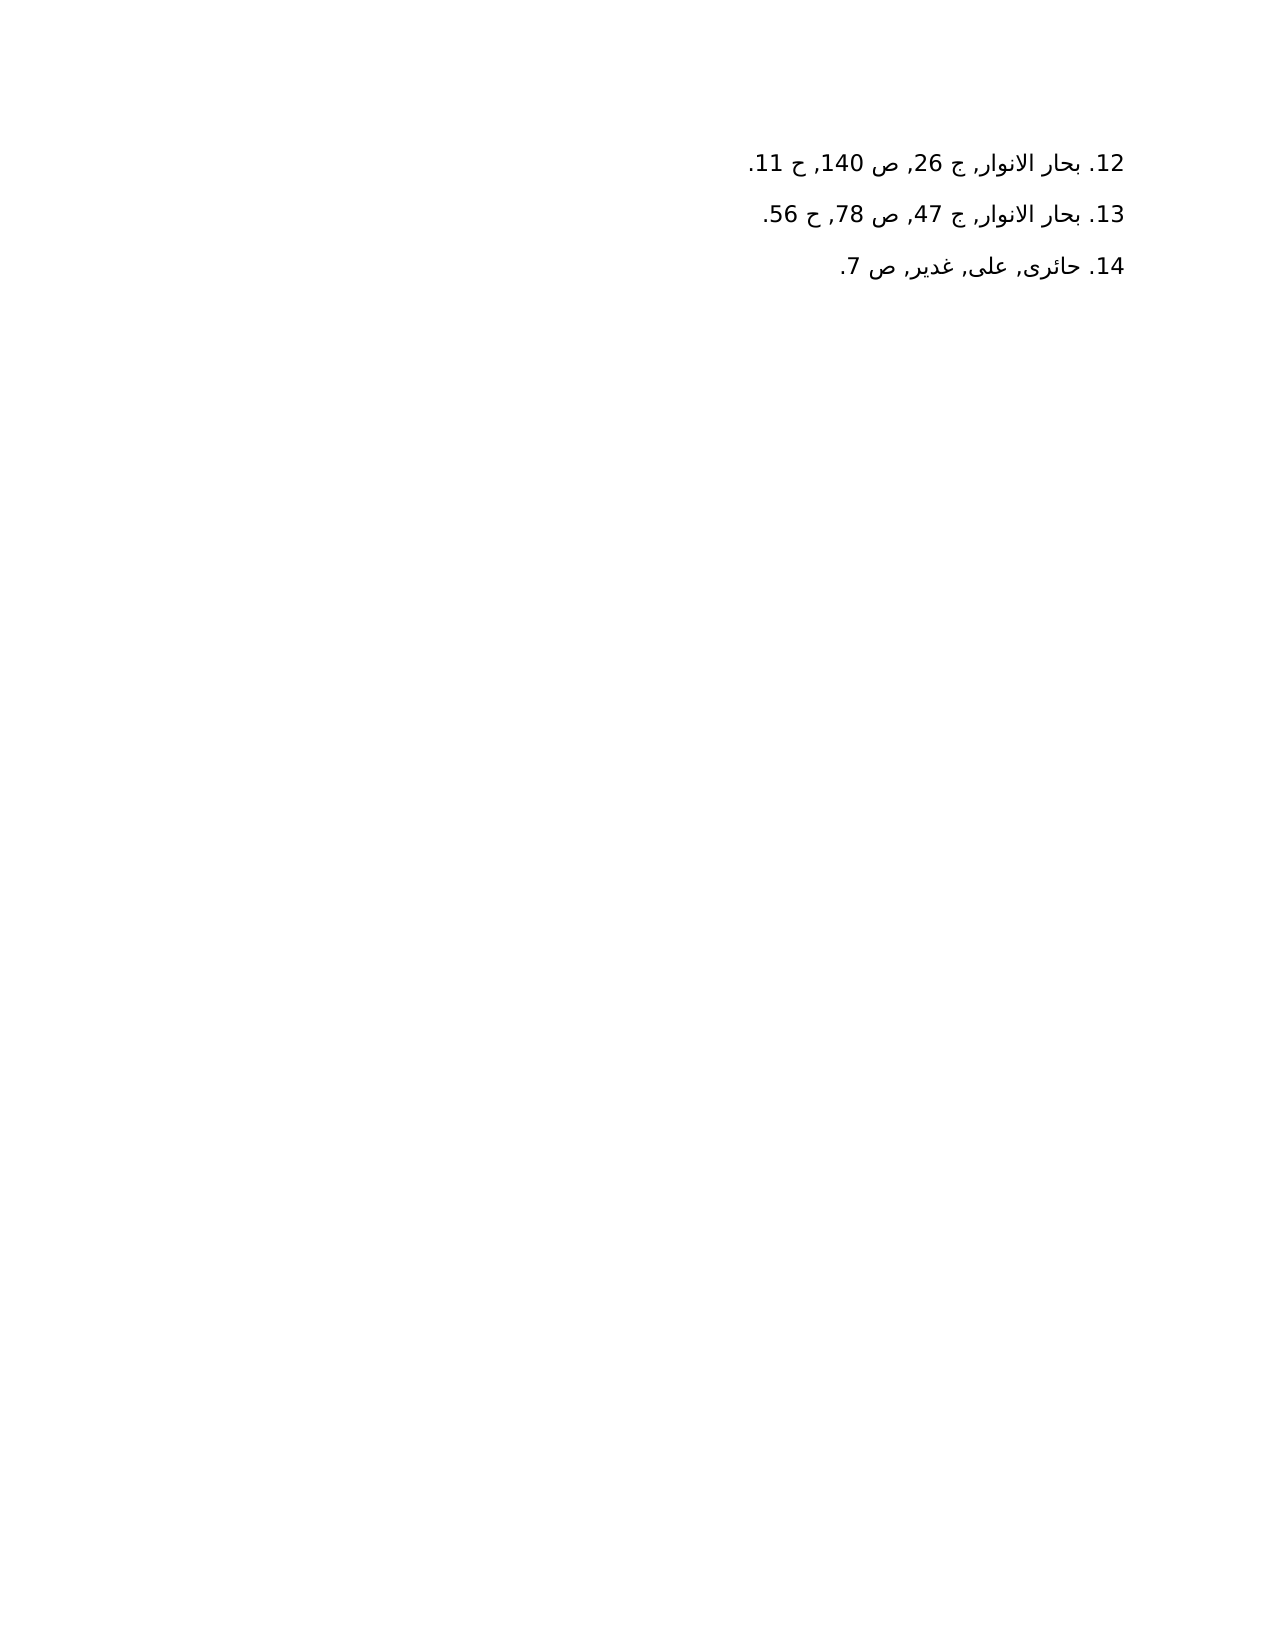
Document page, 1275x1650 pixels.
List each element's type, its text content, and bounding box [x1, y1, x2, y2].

text 14. حائرى, على, غدير, ص 7. [150, 253, 1125, 279]
text 12. بحار الانوار, ج 26, ص 140, ح 11. [150, 150, 1125, 177]
text 13. بحار الانوار, ج 47, ص 78, ح 56. [150, 201, 1125, 228]
